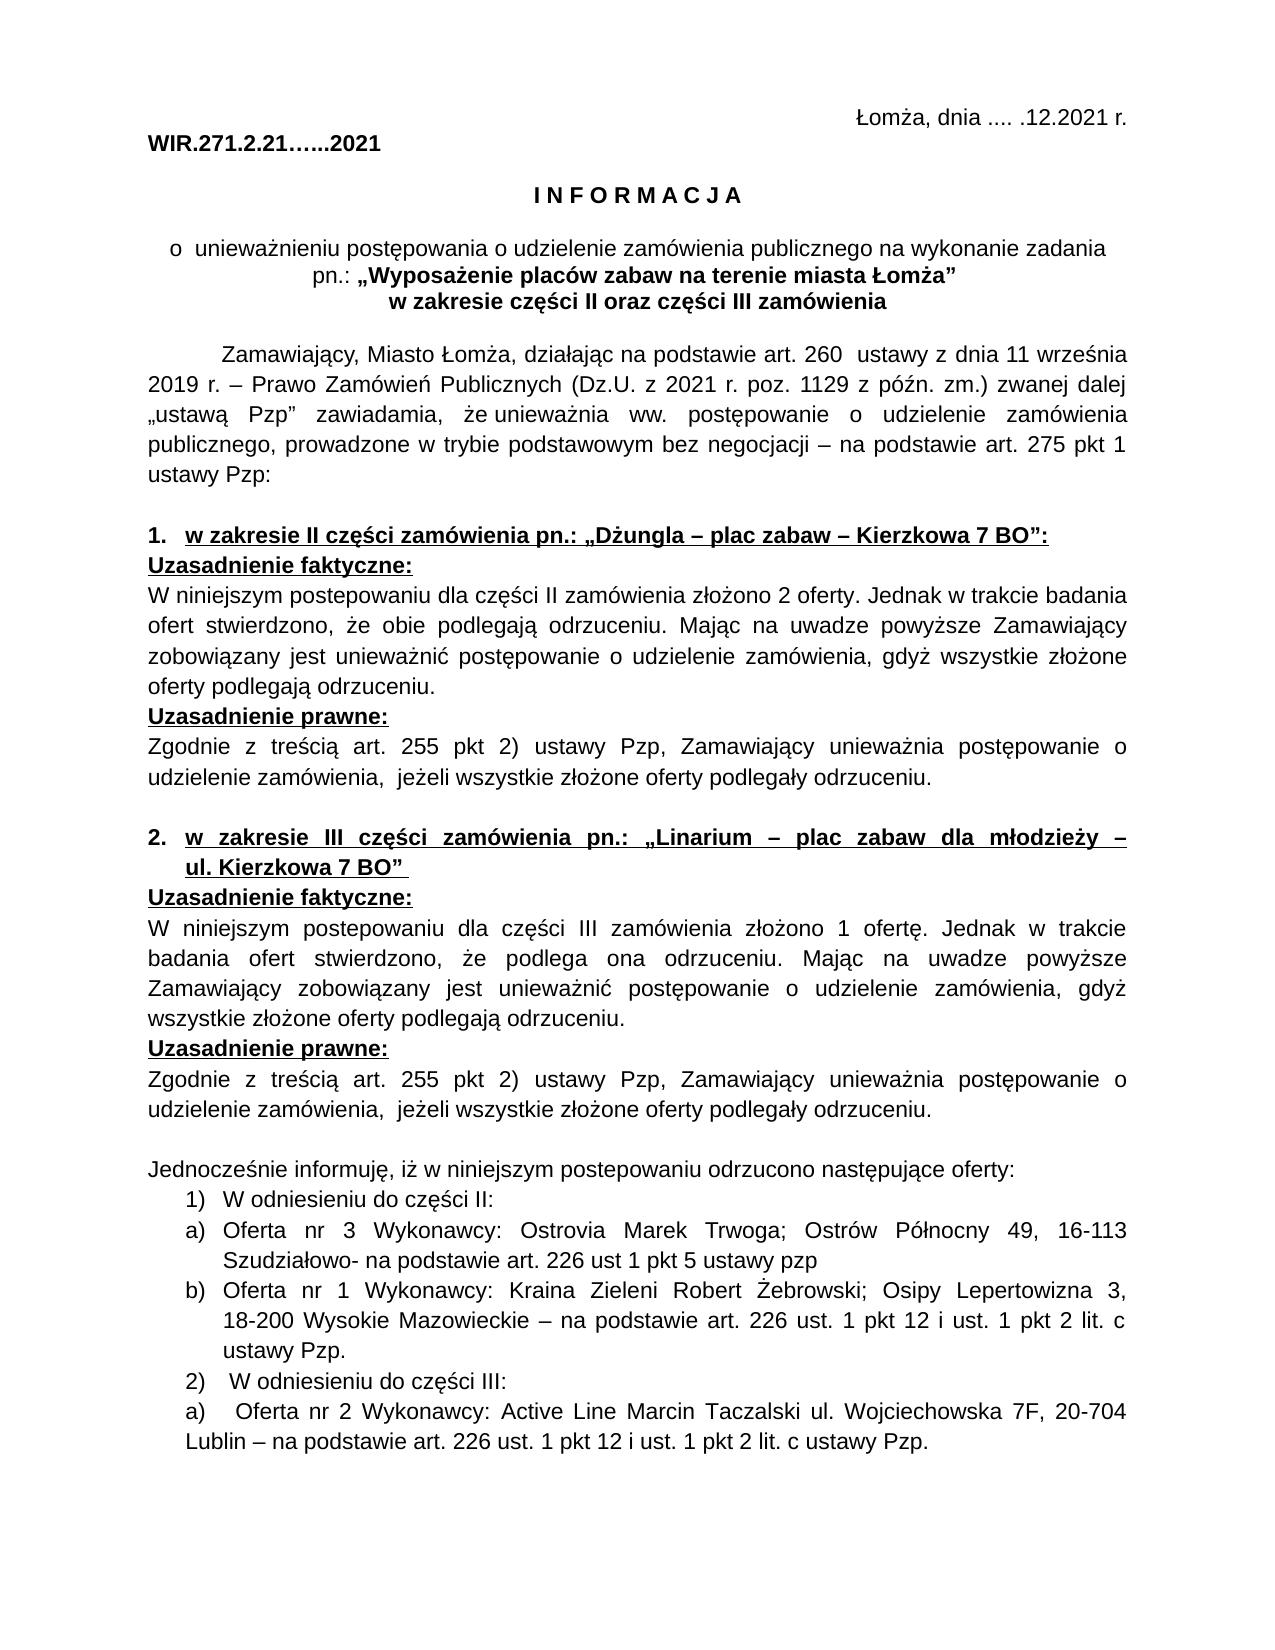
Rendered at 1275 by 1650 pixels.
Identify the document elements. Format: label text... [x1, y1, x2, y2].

text Uzasadnienie faktyczne: [148, 884, 1127, 911]
list Oferta nr 3 Wykonawcy: Ostrovia Marek Trwoga; Ostrów Północny 49, 16-113 Szudziałowo- na podstawie art. 226 ust 1 pkt 5 ustawy pzp [185, 1217, 1127, 1273]
text o unieważnieniu postępowania o udzielenie zamówienia publicznego na wykonanie zadania pn.: „Wyposażenie placów zabaw na terenie miasta Łomża” w zakresie części II oraz części III zamówienia [148, 235, 1127, 314]
list w zakresie III części zamówienia pn.: „Linarium – plac zabaw dla młodzieży – ul. Kierzkowa 7 BO” [148, 824, 1127, 881]
text Zgodnie z treścią art. 255 pkt 2) ustawy Pzp, Zamawiający unieważnia postępowanie o udzielenie zamówienia, jeżeli wszystkie złożone oferty podlegały odrzuceniu. [148, 1066, 1127, 1122]
text Uzasadnienie prawne: [148, 1035, 1127, 1062]
text I N F O R M A C J A [148, 182, 1127, 209]
list W odniesieniu do części II: [185, 1186, 1127, 1213]
text WIR.271.2.21…...2021 [148, 130, 1127, 156]
text Łomża, dnia .... .12.2021 r. [148, 103, 1127, 130]
text Jednocześnie informuję, iż w niniejszym postepowaniu odrzucono następujące oferty: [148, 1156, 1127, 1183]
list W odniesieniu do części III: [185, 1368, 1127, 1394]
text Uzasadnienie faktyczne: [148, 552, 1127, 578]
text Zgodnie z treścią art. 255 pkt 2) ustawy Pzp, Zamawiający unieważnia postępowanie o udzielenie zamówienia, jeżeli wszystkie złożone oferty podlegały odrzuceniu. [148, 733, 1127, 790]
text Uzasadnienie prawne: [148, 703, 1127, 729]
text a) Oferta nr 2 Wykonawcy: Active Line Marcin Taczalski ul. Wojciechowska 7F, 20-704 Lublin – na podstawie art. 226 ust. 1 pkt 12 i ust. 1 pkt 2 lit. c ustawy Pzp. [185, 1398, 1127, 1454]
text W niniejszym postepowaniu dla części II zamówienia złożono 2 oferty. Jednak w trakcie badania ofert stwierdzono, że obie podlegają odrzuceniu. Mając na uwadze powyższe Zamawiający zobowiązany jest unieważnić postępowanie o udzielenie zamówienia, gdyż wszystkie złożone oferty podlegają odrzuceniu. [148, 582, 1127, 699]
text W niniejszym postepowaniu dla części III zamówienia złożono 1 ofertę. Jednak w trakcie badania ofert stwierdzono, że podlega ona odrzuceniu. Mając na uwadze powyższe Zamawiający zobowiązany jest unieważnić postępowanie o udzielenie zamówienia, gdyż wszystkie złożone oferty podlegają odrzuceniu. [148, 914, 1127, 1032]
text Zamawiający, Miasto Łomża, działając na podstawie art. 260 ustawy z dnia 11 września 2019 r. – Prawo Zamówień Publicznych (Dz.U. z 2021 r. poz. 1129 z późn. zm.) zwanej dalej „ustawą Pzp” zawiadamia, że unieważnia ww. postępowanie o udzielenie zamówienia publicznego, prowadzone w trybie podstawowym bez negocjacji – na podstawie art. 275 pkt 1 ustawy Pzp: [148, 341, 1127, 488]
list w zakresie II części zamówienia pn.: „Dżungla – plac zabaw – Kierzkowa 7 BO”: [148, 522, 1127, 548]
list Oferta nr 1 Wykonawcy: Kraina Zieleni Robert Żebrowski; Osipy Lepertowizna 3, 18-200 Wysokie Mazowieckie – na podstawie art. 226 ust. 1 pkt 12 i ust. 1 pkt 2 lit. c ustawy Pzp. [185, 1277, 1127, 1364]
